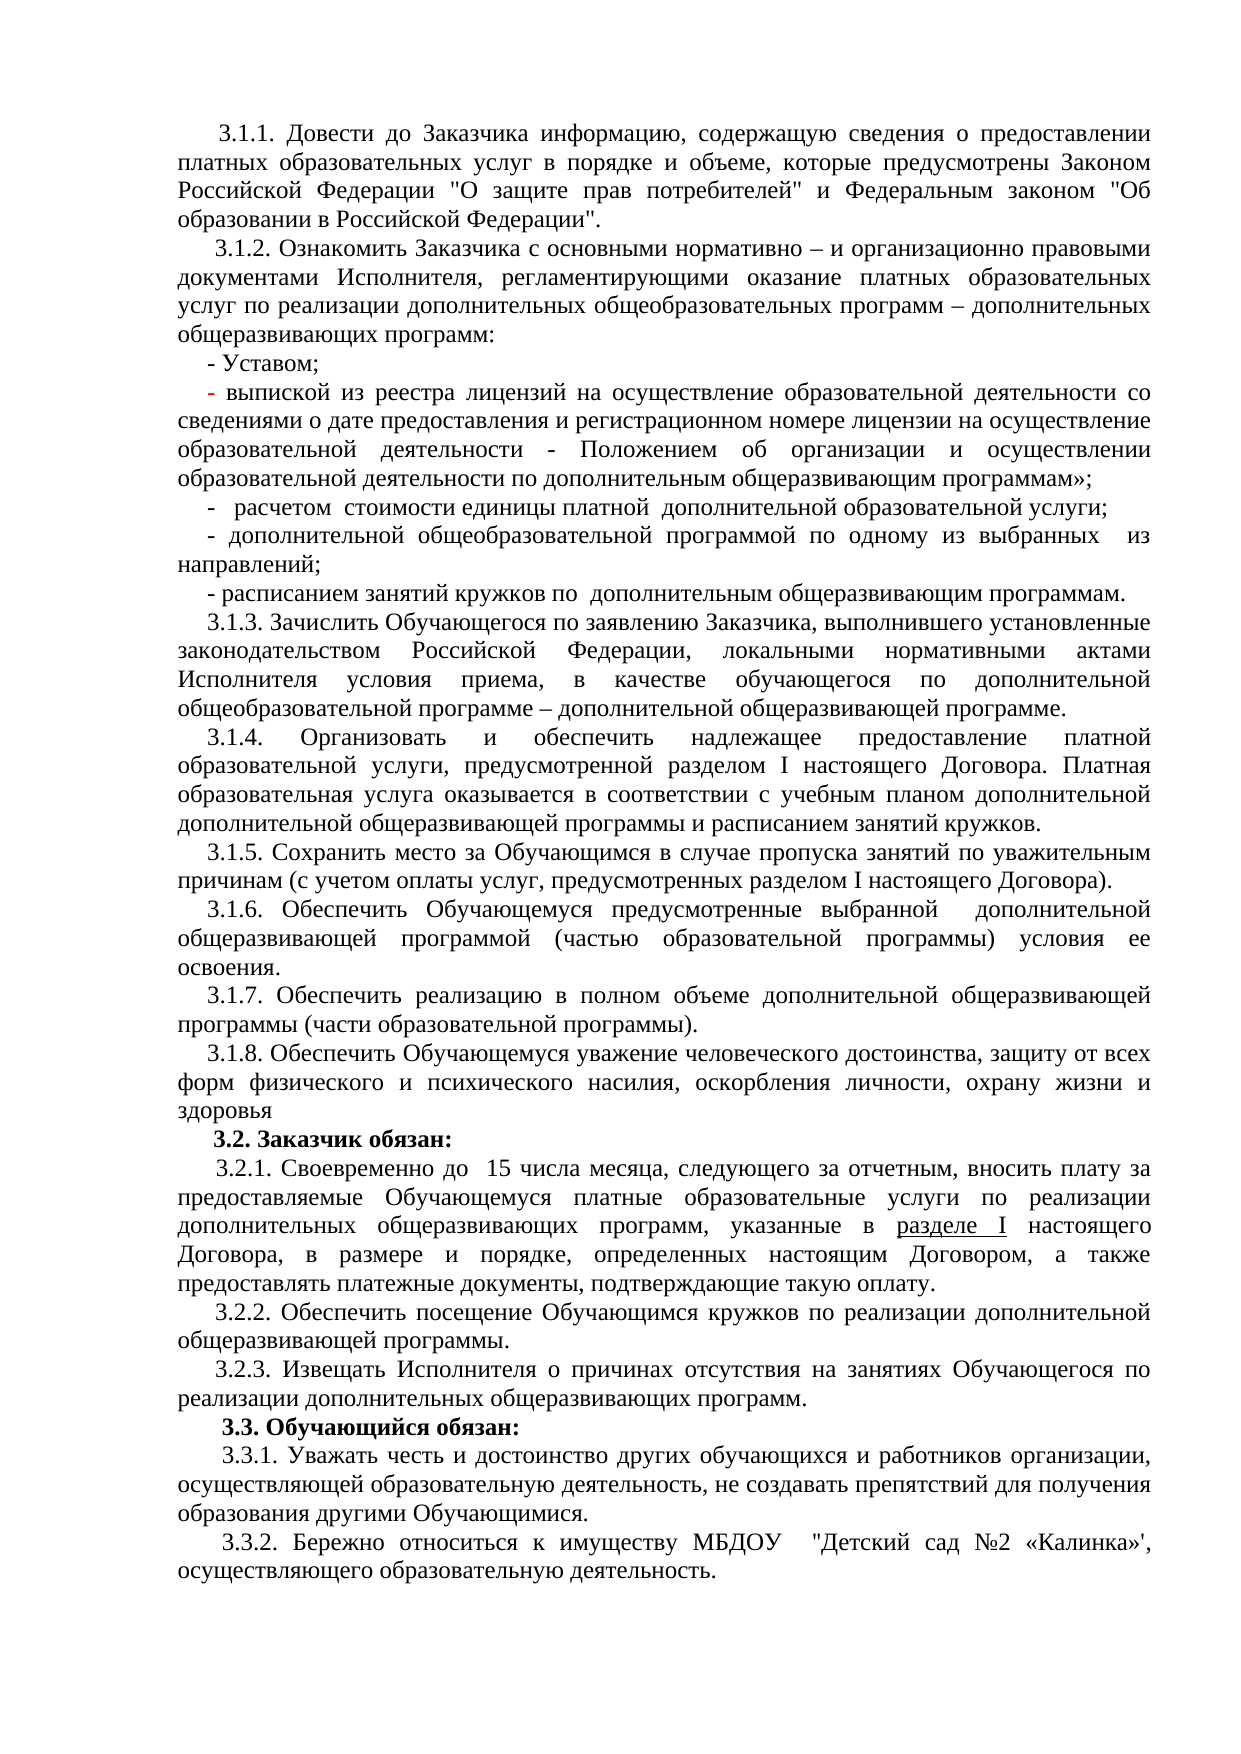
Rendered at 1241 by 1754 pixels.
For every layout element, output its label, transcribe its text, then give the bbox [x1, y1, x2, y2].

text 3.1.2. Ознакомить Заказчика с основными нормативно – и организационно правовыми документами Исполнителя, регламентирующими оказание платных образовательных услуг по реализации дополнительных общеобразовательных программ – дополнительных общеразвивающих программ: [177, 233, 1152, 348]
text 3.2.2. Обеспечить посещение Обучающимся кружков по реализации дополнительной общеразвивающей программы. [177, 1297, 1152, 1354]
text - выпиской из реестра лицензий на осуществление образовательной деятельности со сведениями о дате предоставления и регистрационном номере лицензии на осуществление образовательной деятельности - Положением об организации и осуществлении образовательной деятельности по дополнительным общеразвивающим программам»; [177, 377, 1152, 492]
text 3.1.4. Организовать и обеспечить надлежащее предоставление платной образовательной услуги, предусмотренной разделом I настоящего Договора. Платная образовательная услуга оказывается в соответствии с учебным планом дополнительной дополнительной общеразвивающей программы и расписанием занятий кружков. [177, 722, 1152, 837]
text 3.3. Обучающийся обязан: [177, 1412, 1152, 1441]
text 3.1.6. Обеспечить Обучающемуся предусмотренные выбранной дополнительной общеразвивающей программой (частью образовательной программы) условия ее освоения. [177, 894, 1152, 981]
text 3.2.3. Извещать Исполнителя о причинах отсутствия на занятиях Обучающегося по реализации дополнительных общеразвивающих программ. [177, 1354, 1152, 1412]
text 3.3.1. Уважать честь и достоинство других обучающихся и работников организации, осуществляющей образовательную деятельность, не создавать препятствий для получения образования другими Обучающимися. [177, 1441, 1152, 1527]
text 3.2. Заказчик обязан: [177, 1124, 1152, 1153]
text - дополнительной общеобразовательной программой по одному из выбранных из направлений; [177, 521, 1152, 578]
text - Уставом; [177, 348, 1152, 377]
text 3.2.1. Своевременно до 15 числа месяца, следующего за отчетным, вносить плату за предоставляемые Обучающемуся платные образовательные услуги по реализации дополнительных общеразвивающих программ, указанные в разделе I настоящего Договора, в размере и порядке, определенных настоящим Договором, а также предоставлять платежные документы, подтверждающие такую оплату. [177, 1153, 1152, 1297]
text - расчетом стоимости единицы платной дополнительной образовательной услуги; [177, 492, 1152, 521]
text 3.3.2. Бережно относиться к имуществу МБДОУ ''Детский сад №2 «Калинка»', осуществляющего образовательную деятельность. [177, 1527, 1152, 1584]
text 3.1.7. Обеспечить реализацию в полном объеме дополнительной общеразвивающей программы (части образовательной программы). [177, 981, 1152, 1038]
text 3.1.8. Обеспечить Обучающемуся уважение человеческого достоинства, защиту от всех форм физического и психического насилия, оскорбления личности, охрану жизни и здоровья [177, 1038, 1152, 1124]
text - расписанием занятий кружков по дополнительным общеразвивающим программам. [177, 578, 1152, 607]
text 3.1.1. Довести до Заказчика информацию, содержащую сведения о предоставлении платных образовательных услуг в порядке и объеме, которые предусмотрены Законом Российской Федерации "О защите прав потребителей" и Федеральным законом "Об образовании в Российской Федерации". [177, 118, 1152, 233]
text 3.1.5. Сохранить место за Обучающимся в случае пропуска занятий по уважительным причинам (с учетом оплаты услуг, предусмотренных разделом I настоящего Договора). [177, 837, 1152, 894]
text 3.1.3. Зачислить Обучающегося по заявлению Заказчика, выполнившего установленные законодательством Российской Федерации, локальными нормативными актами Исполнителя условия приема, в качестве обучающегося по дополнительной общеобразовательной программе – дополнительной общеразвивающей программе. [177, 607, 1152, 722]
